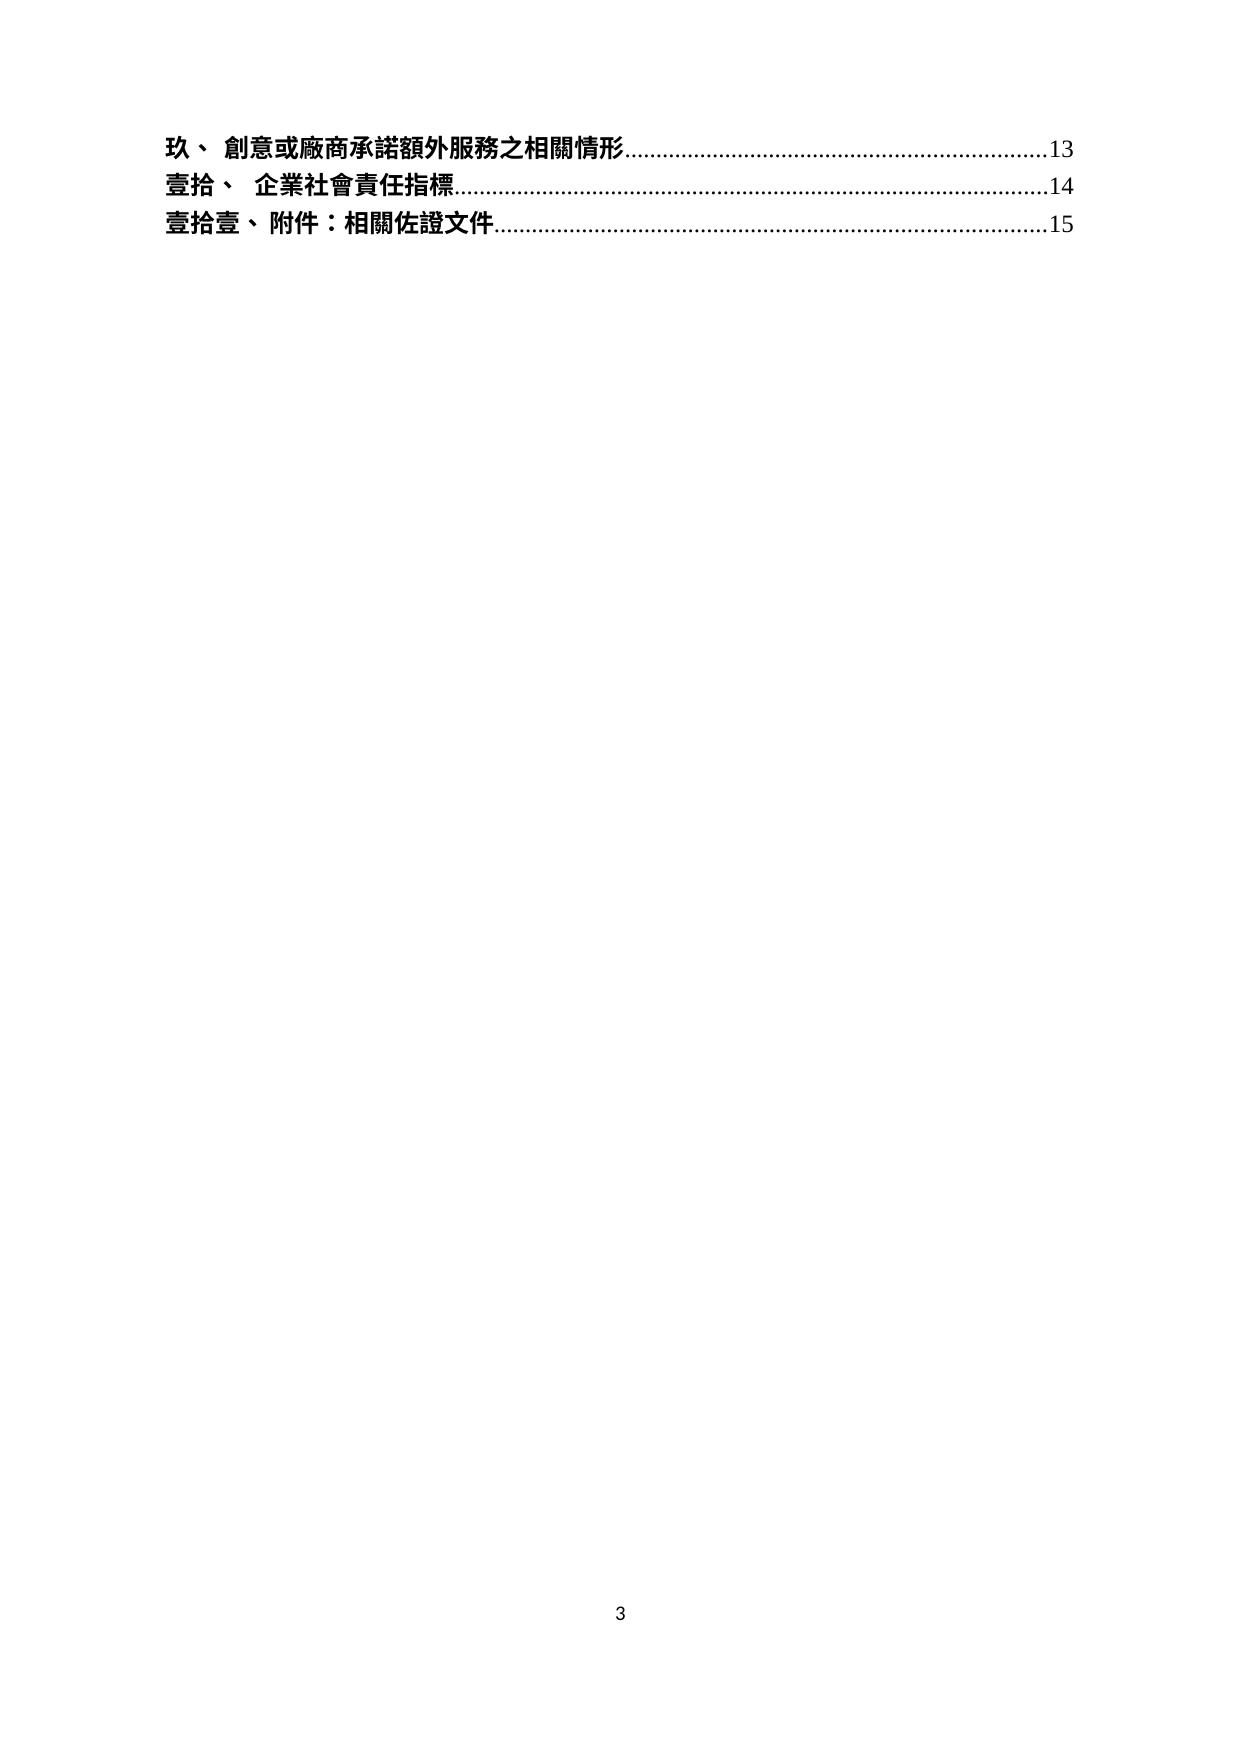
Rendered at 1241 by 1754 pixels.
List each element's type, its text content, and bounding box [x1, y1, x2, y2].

text 壹拾、 企業社會責任指標 14 [165, 165, 1075, 203]
text 玖、 創意或廠商承諾額外服務之相關情形 13 [165, 128, 1075, 165]
text 壹拾壹、 附件：相關佐證文件 15 [165, 203, 1075, 240]
